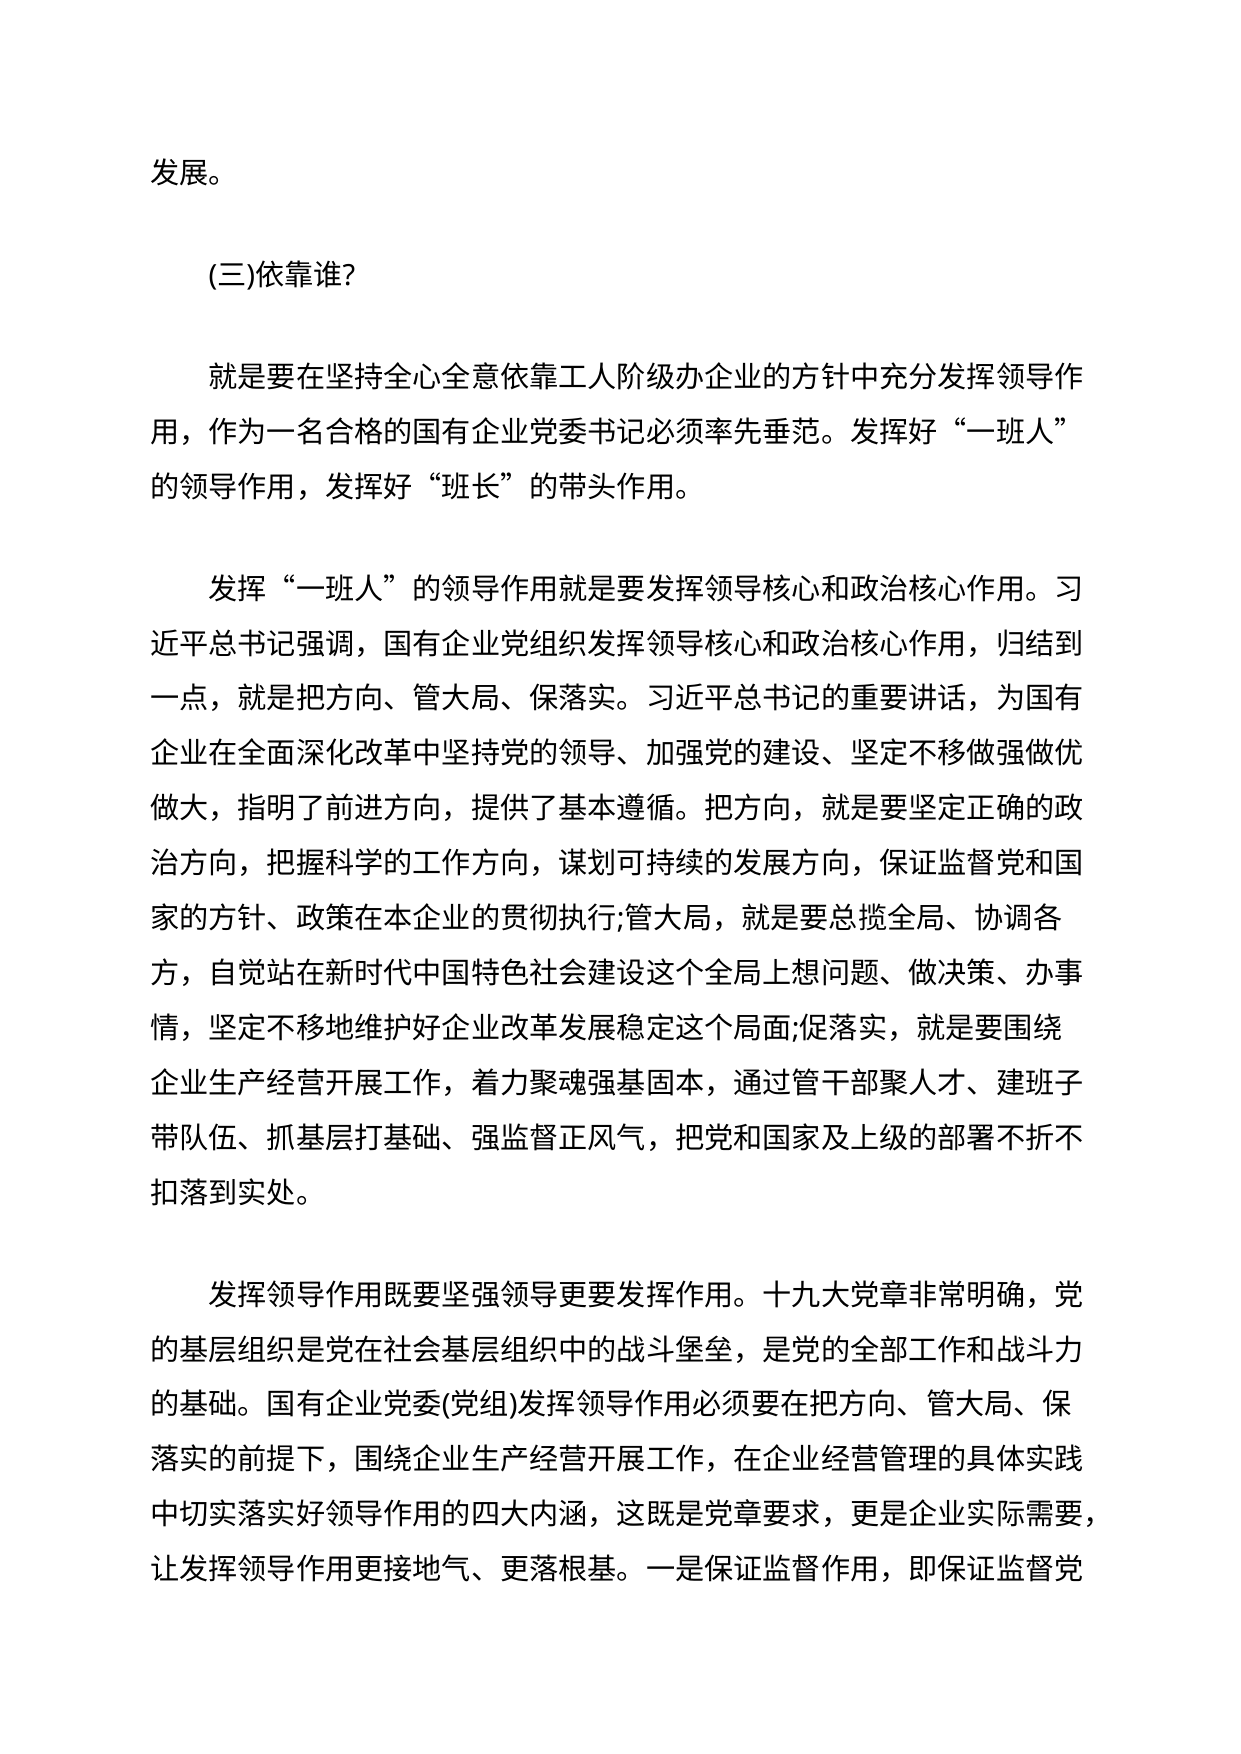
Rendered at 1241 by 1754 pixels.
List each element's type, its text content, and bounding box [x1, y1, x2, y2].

text 发挥“一班人”的领导作用就是要发挥领导核心和政治核心作用。习近平总书记强调，国有企业党组织发挥领导核心和政治核心作用，归结到一点，就是把方向、管大局、保落实。习近平总书记的重要讲话，为国有企业在全面深化改革中坚持党的领导、加强党的建设、坚定不移做强做优做大，指明了前进方向，提供了基本遵循。把方向，就是要坚定正确的政治方向，把握科学的工作方向，谋划可持续的发展方向，保证监督党和国家的方针、政策在本企业的贯彻执行;管大局，就是要总揽全局、协调各方，自觉站在新时代中国特色社会建设这个全局上想问题、做决策、办事情，坚定不移地维护好企业改革发展稳定这个局面;促落实，就是要围绕企业生产经营开展工作，着力聚魂强基固本，通过管干部聚人才、建班子带队伍、抓基层打基础、强监督正风气，把党和国家及上级的部署不折不扣落到实处。 [150, 565, 1090, 1212]
text 就是要在坚持全心全意依靠工人阶级办企业的方针中充分发挥领导作用，作为一名合格的国有企业党委书记必须率先垂范。发挥好“一班人”的领导作用，发挥好“班长”的带头作用。 [150, 354, 1090, 506]
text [150, 150, 1090, 192]
text (三)依靠谁? [150, 252, 1090, 294]
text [150, 1271, 1090, 1588]
